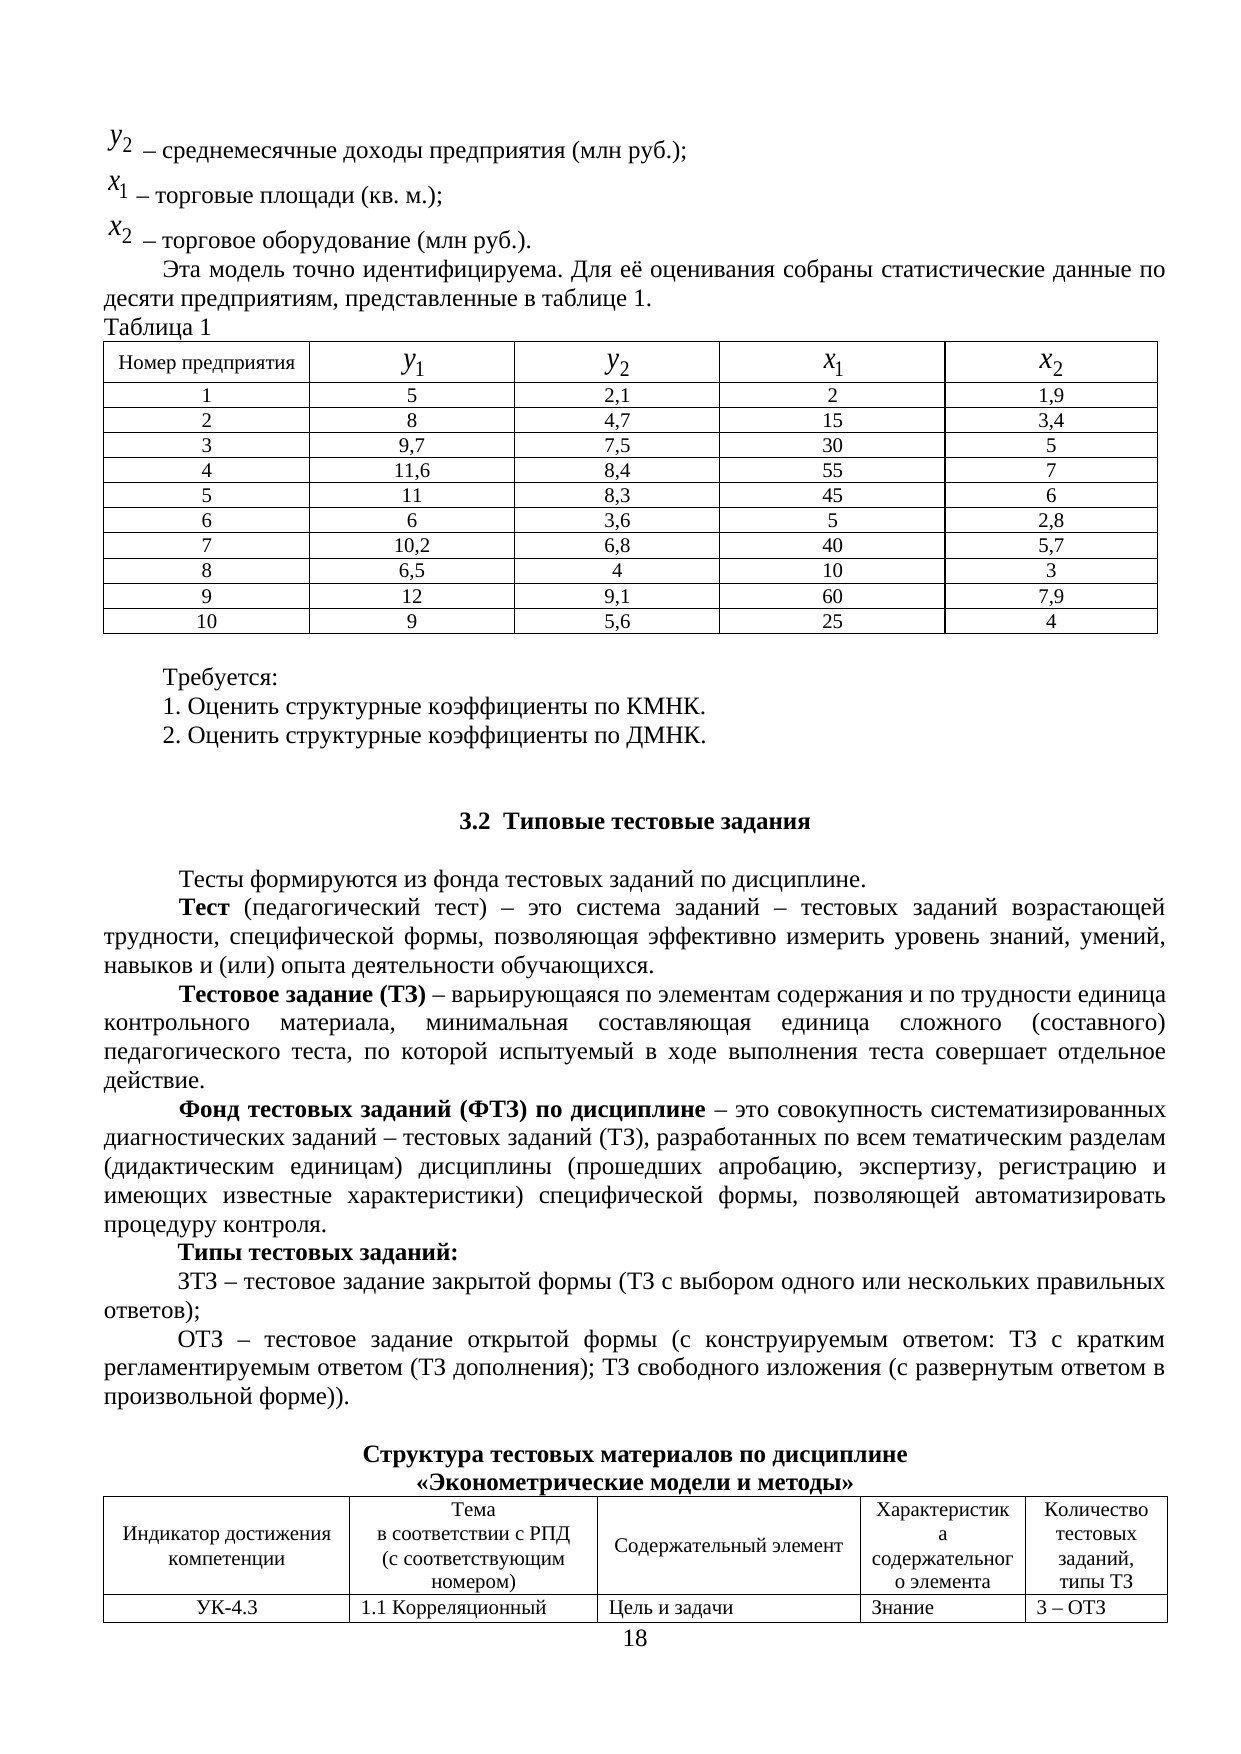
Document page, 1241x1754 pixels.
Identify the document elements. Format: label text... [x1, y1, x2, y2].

table_cell 5 [104, 483, 309, 507]
table_cell 9 [104, 584, 309, 608]
table_cell 7 [104, 533, 309, 557]
table_cell УК-4.3 Использует информационно-коммуникационные технологии для поиска, обработки и представления информации [104, 1595, 349, 1622]
list Оценить структурные коэффициенты по КМНК. [103, 691, 1167, 720]
list Оценить структурные коэффициенты по ДМНК. [103, 720, 1167, 749]
table_cell 9 [310, 609, 514, 633]
table_cell 40 [720, 533, 944, 557]
table_cell 10 [104, 609, 309, 633]
table_header Индикатор достижения компетенции [104, 1497, 349, 1593]
text Тесты формируются из фонда тестовых заданий по дисциплине. [103, 864, 1167, 892]
subtitle Структура тестовых материалов по дисциплине [103, 1439, 1167, 1467]
text – среднемесячные доходы предприятия (млн руб.); [103, 118, 1167, 163]
table_cell 4,7 [515, 408, 719, 432]
table_cell 8 [310, 408, 514, 432]
table_cell 4 [104, 458, 309, 482]
table_cell 6 [946, 483, 1157, 507]
table_cell Знание [861, 1595, 1025, 1622]
table_header Характеристика содержательного элемента [861, 1497, 1025, 1593]
text Требуется: [103, 662, 1167, 691]
text Фонд тестовых заданий (ФТЗ) по дисциплине – это совокупность систематизированных диагностических заданий – тестовых заданий (ТЗ), разработанных по всем тематическим разделам (дидактическим единицам) дисциплины (прошедших апробацию, экспертизу, регистрацию и имеющих известные характеристики) специфической формы, позволяющей автоматизировать процедуру контроля. [103, 1094, 1167, 1237]
table_cell 5,7 [946, 533, 1157, 557]
table_cell 5 [720, 508, 944, 532]
table_cell 8,3 [515, 483, 719, 507]
table_cell 2,8 [946, 508, 1157, 532]
table_cell 1,9 [946, 383, 1157, 407]
table_cell 9,7 [310, 433, 514, 457]
text ОТЗ – тестовое задание открытой формы (с конструируемым ответом: ТЗ с кратким регламентируемым ответом (ТЗ дополнения); ТЗ свободного изложения (с развернутым ответом в произвольной форме)). [103, 1324, 1167, 1410]
table_header Тема в соответствии с РПД (с соответствующим номером) [350, 1497, 597, 1593]
table_cell 10,2 [310, 533, 514, 557]
text Тестовое задание (ТЗ) – варьирующаяся по элементам содержания и по трудности единица контрольного материала, минимальная составляющая единица сложного (составного) педагогического теста, по которой испытуемый в ходе выполнения теста совершает отдельное действие. [103, 979, 1167, 1094]
table_cell 6 [310, 508, 514, 532]
table_header [946, 342, 1157, 382]
table_header [515, 342, 719, 382]
table_cell 2,1 [515, 383, 719, 407]
table_header [310, 342, 514, 382]
table_cell 15 [720, 408, 944, 432]
table_cell 45 [720, 483, 944, 507]
table_cell 2 [720, 383, 944, 407]
table_cell 55 [720, 458, 944, 482]
table_cell 8 [104, 559, 309, 582]
text Таблица 1 [103, 312, 1167, 341]
table_cell 25 [720, 609, 944, 633]
text – торговые площади (кв. м.); [103, 163, 1167, 209]
table_cell 3 [946, 559, 1157, 582]
table_cell 1.1 Корреляционный анализ и начала регрессионного анализа [350, 1595, 597, 1622]
table_cell 3 [104, 433, 309, 457]
text Типы тестовых заданий: [103, 1237, 1167, 1266]
table_cell 5 [310, 383, 514, 407]
table_header Количество тестовых заданий, типы ТЗ [1026, 1497, 1167, 1593]
table_cell 11 [310, 483, 514, 507]
table_header Содержательный элемент [598, 1497, 860, 1593]
table_cell 7 [946, 458, 1157, 482]
table_cell Цель и задачи корреляционного анализа [598, 1595, 860, 1622]
table_cell 12 [310, 584, 514, 608]
text – торговое оборудование (млн руб.). [103, 209, 1167, 254]
table_cell 60 [720, 584, 944, 608]
text Эта модель точно идентифицируема. Для её оценивания собраны статистические данные по десяти предприятиям, представленные в таблице 1. [103, 254, 1167, 312]
table_cell 3,4 [946, 408, 1157, 432]
table_cell 4 [946, 609, 1157, 633]
text ЗТЗ – тестовое задание закрытой формы (ТЗ с выбором одного или нескольких правильных ответов); [103, 1266, 1167, 1324]
table_header [720, 342, 944, 382]
table_cell 5,6 [515, 609, 719, 633]
table_cell 6,8 [515, 533, 719, 557]
text Тест (педагогический тест) – это система заданий – тестовых заданий возрастающей трудности, специфической формы, позволяющая эффективно измерить уровень знаний, умений, навыков и (или) опыта деятельности обучающихся. [103, 892, 1167, 979]
table_cell 9,1 [515, 584, 719, 608]
table_header Номер предприятия [104, 342, 309, 382]
table_cell 7,9 [946, 584, 1157, 608]
table_cell 6 [104, 508, 309, 532]
table_cell 2 [104, 408, 309, 432]
table_cell 11,6 [310, 458, 514, 482]
table_cell 5 [946, 433, 1157, 457]
table_cell 6,5 [310, 559, 514, 582]
subtitle «Эконометрические модели и методы» [103, 1467, 1167, 1496]
table_cell 4 [515, 559, 719, 582]
table_cell 7,5 [515, 433, 719, 457]
table_cell 10 [720, 559, 944, 582]
text 3.2 Типовые тестовые задания [103, 806, 1167, 835]
table_cell 8,4 [515, 458, 719, 482]
table_cell 1 [104, 383, 309, 407]
table_cell 30 [720, 433, 944, 457]
table_cell 3,6 [515, 508, 719, 532]
table_cell 3 – ОТЗ 4 – ЗТЗ [1026, 1595, 1167, 1622]
